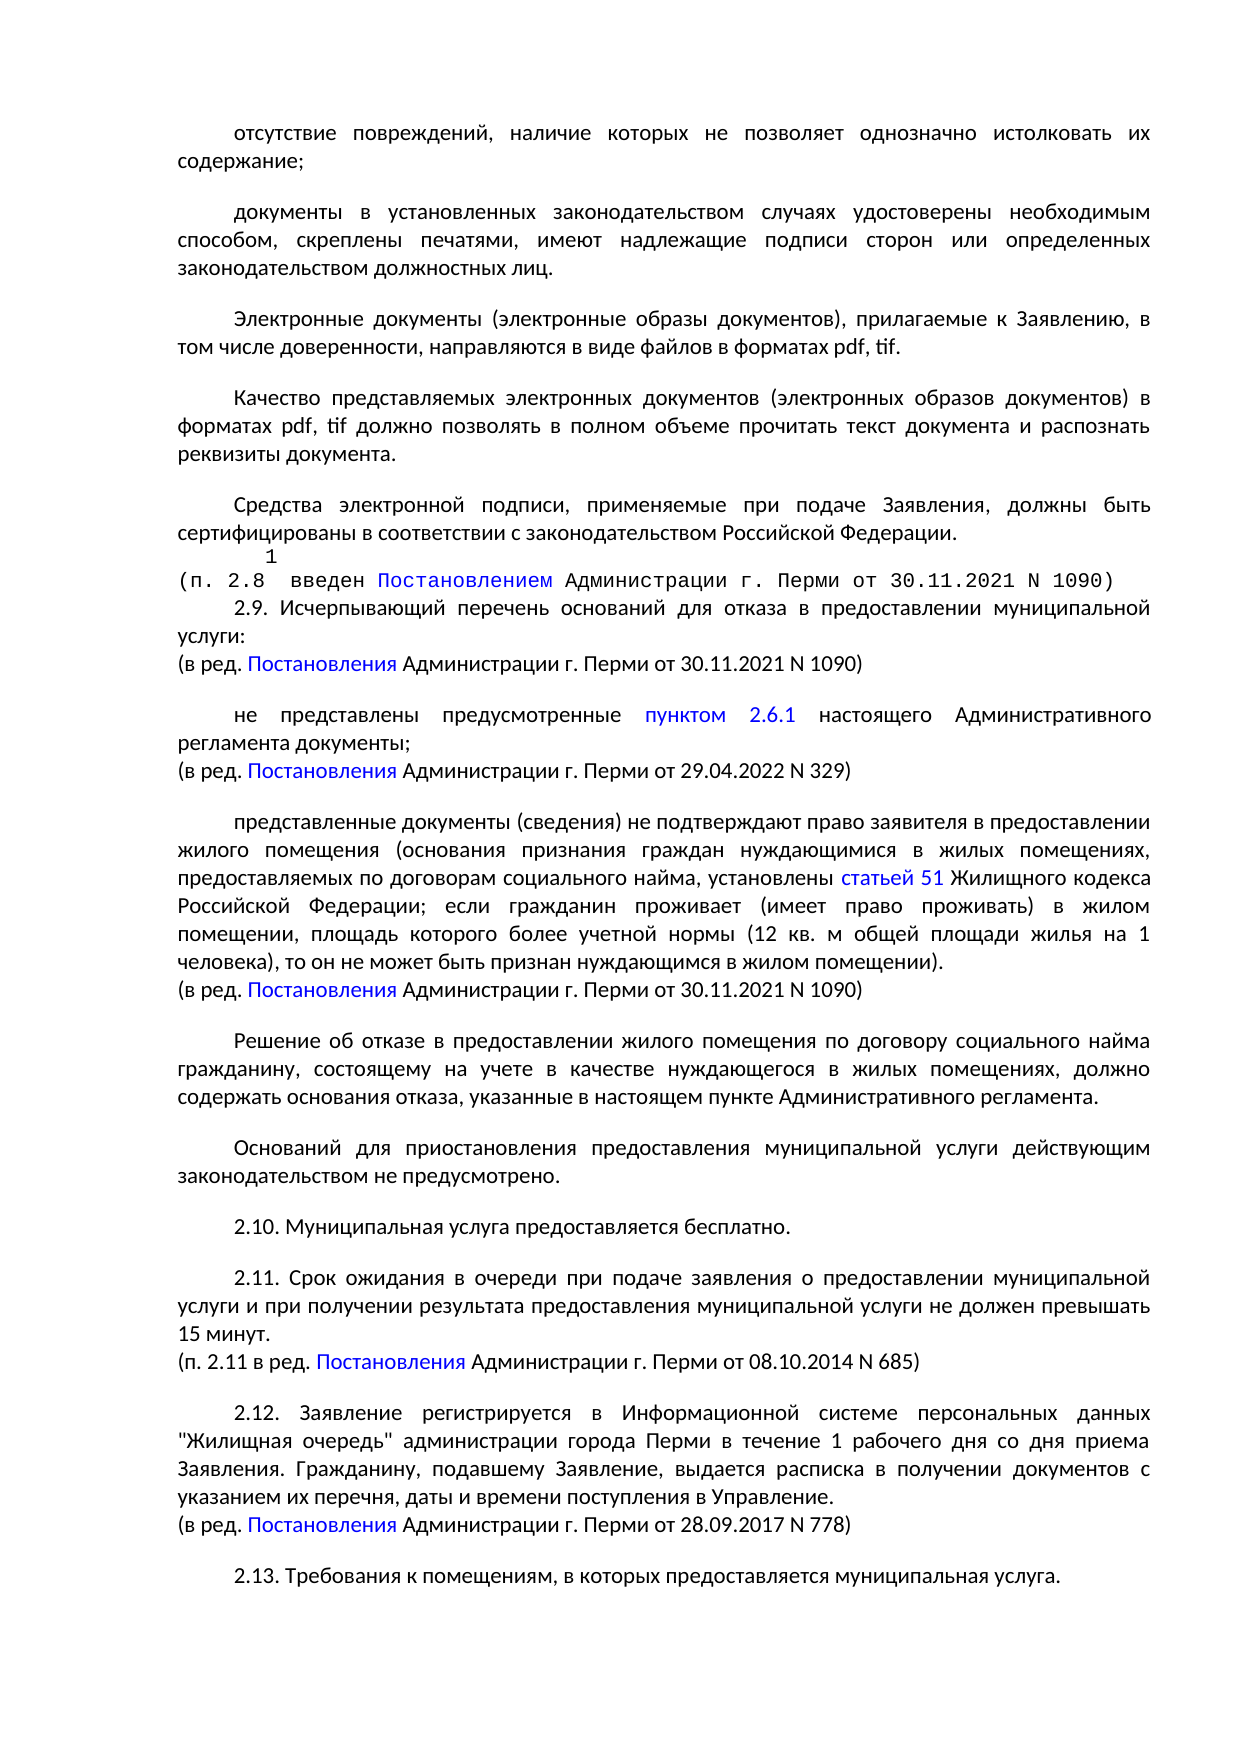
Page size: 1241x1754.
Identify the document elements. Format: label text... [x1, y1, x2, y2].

text 2.11. Срок ожидания в очереди при подаче заявления о предоставлении муниципальной услуги и при получении результата предоставления муниципальной услуги не должен превышать 15 минут. [177, 1263, 1152, 1347]
text (в ред. Постановления Администрации г. Перми от 30.11.2021 N 1090) [177, 649, 1152, 677]
text 2.10. Муниципальная услуга предоставляется бесплатно. [177, 1212, 1152, 1240]
text (п. 2.11 в ред. Постановления Администрации г. Перми от 08.10.2014 N 685) [177, 1347, 1152, 1375]
text (в ред. Постановления Администрации г. Перми от 30.11.2021 N 1090) [177, 975, 1152, 1003]
text Электронные документы (электронные образы документов), прилагаемые к Заявлению, в том числе доверенности, направляются в виде файлов в форматах pdf, tif. [177, 304, 1152, 360]
text Оснований для приостановления предоставления муниципальной услуги действующим законодательством не предусмотрено. [177, 1133, 1152, 1189]
text 2.13. Требования к помещениям, в которых предоставляется муниципальная услуга. [177, 1561, 1152, 1589]
text 1 [177, 546, 1152, 570]
text 2.12. Заявление регистрируется в Информационной системе персональных данных "Жилищная очередь" администрации города Перми в течение 1 рабочего дня со дня приема Заявления. Гражданину, подавшему Заявление, выдается расписка в получении документов с указанием их перечня, даты и времени поступления в Управление. [177, 1398, 1152, 1510]
text Качество представляемых электронных документов (электронных образов документов) в форматах pdf, tif должно позволять в полном объеме прочитать текст документа и распознать реквизиты документа. [177, 383, 1152, 467]
text отсутствие повреждений, наличие которых не позволяет однозначно истолковать их содержание; [177, 118, 1152, 174]
text (п. 2.8 введен Постановлением Администрации г. Перми от 30.11.2021 N 1090) [177, 570, 1152, 593]
text представленные документы (сведения) не подтверждают право заявителя в предоставлении жилого помещения (основания признания граждан нуждающимися в жилых помещениях, предоставляемых по договорам социального найма, установлены статьей 51 Жилищного кодекса Российской Федерации; если гражданин проживает (имеет право проживать) в жилом помещении, площадь которого более учетной нормы (12 кв. м общей площади жилья на 1 человека), то он не может быть признан нуждающимся в жилом помещении). [177, 807, 1152, 975]
text 2.9. Исчерпывающий перечень оснований для отказа в предоставлении муниципальной услуги: [177, 593, 1152, 649]
text Решение об отказе в предоставлении жилого помещения по договору социального найма гражданину, состоящему на учете в качестве нуждающегося в жилых помещениях, должно содержать основания отказа, указанные в настоящем пункте Административного регламента. [177, 1026, 1152, 1110]
text Средства электронной подписи, применяемые при подаче Заявления, должны быть сертифицированы в соответствии с законодательством Российской Федерации. [177, 490, 1152, 546]
text (в ред. Постановления Администрации г. Перми от 28.09.2017 N 778) [177, 1510, 1152, 1538]
text не представлены предусмотренные пунктом 2.6.1 настоящего Административного регламента документы; [177, 700, 1152, 756]
text (в ред. Постановления Администрации г. Перми от 29.04.2022 N 329) [177, 756, 1152, 784]
text документы в установленных законодательством случаях удостоверены необходимым способом, скреплены печатями, имеют надлежащие подписи сторон или определенных законодательством должностных лиц. [177, 197, 1152, 281]
